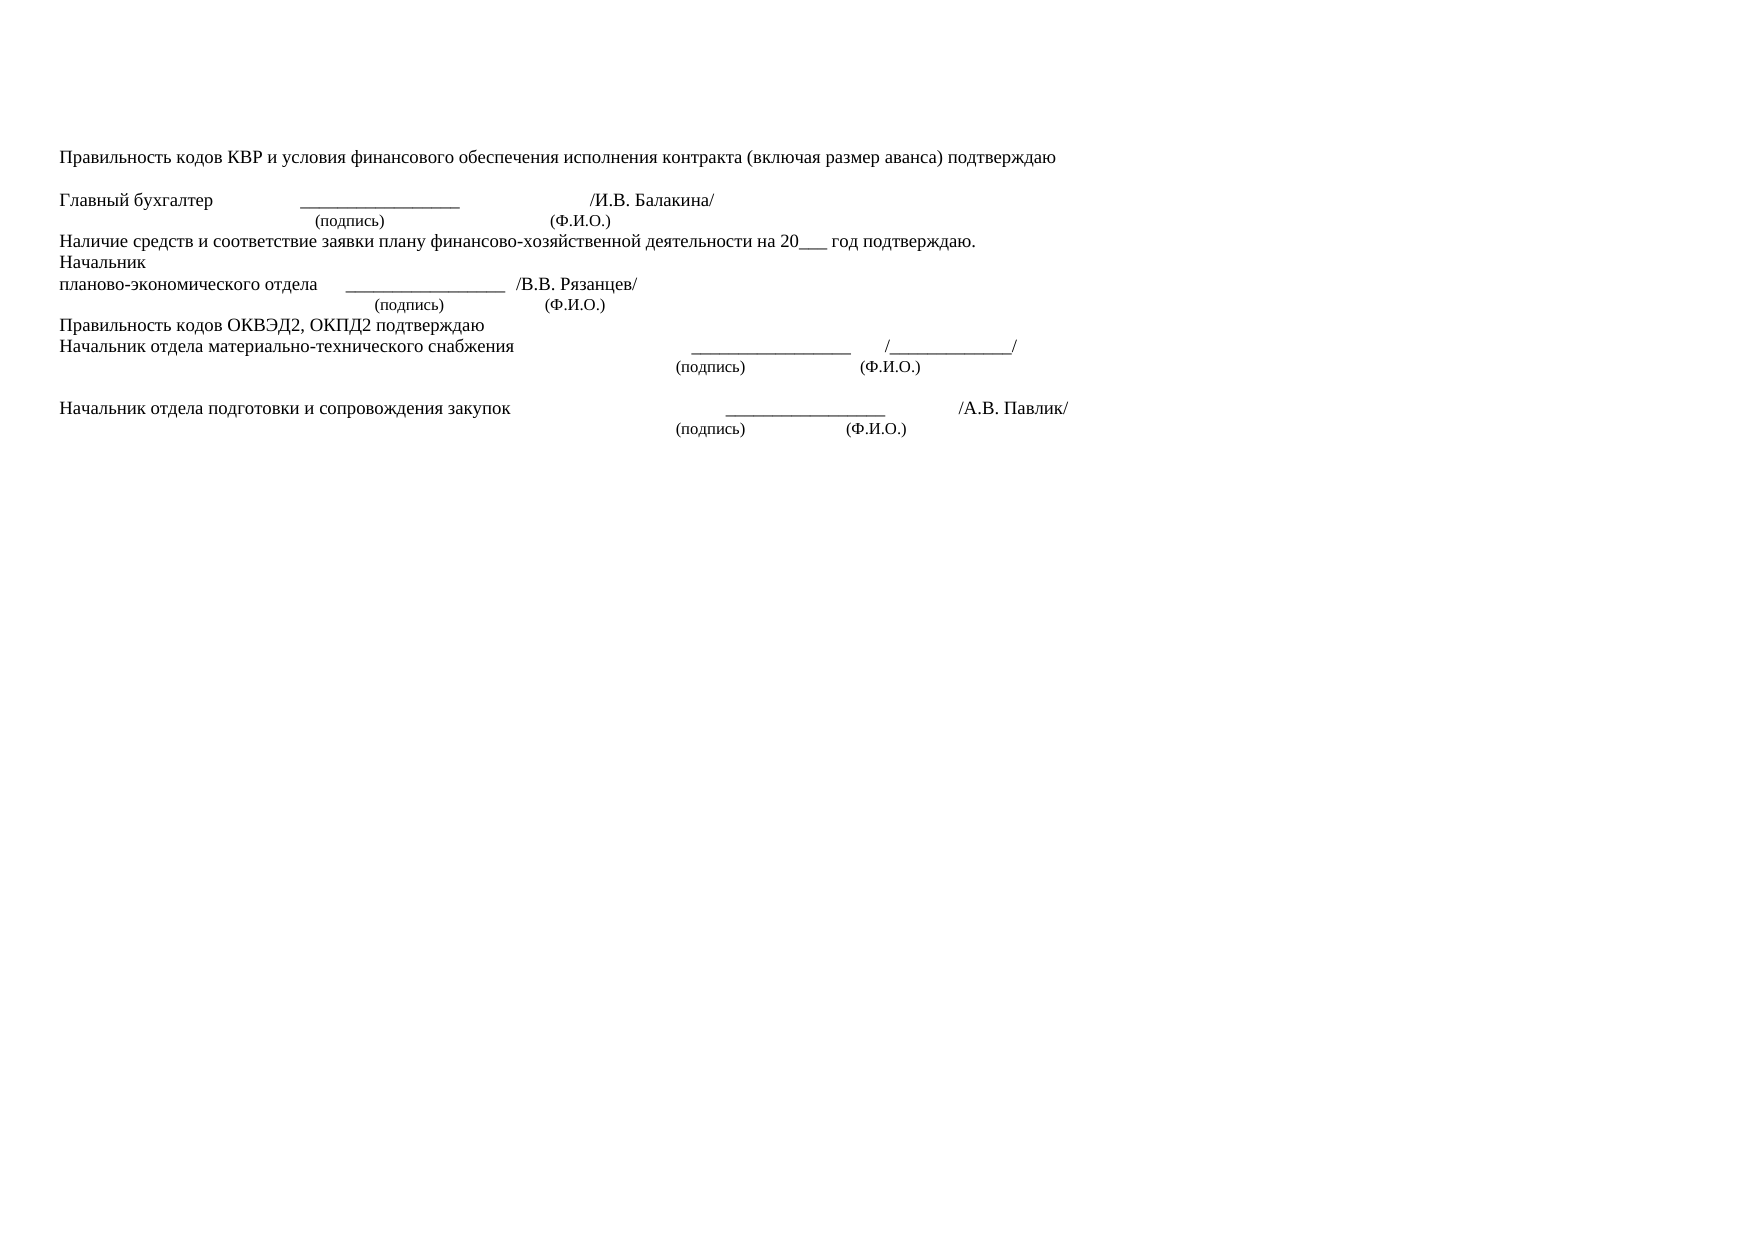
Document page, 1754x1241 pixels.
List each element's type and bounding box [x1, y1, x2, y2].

table_header [0, 74, 1744, 498]
